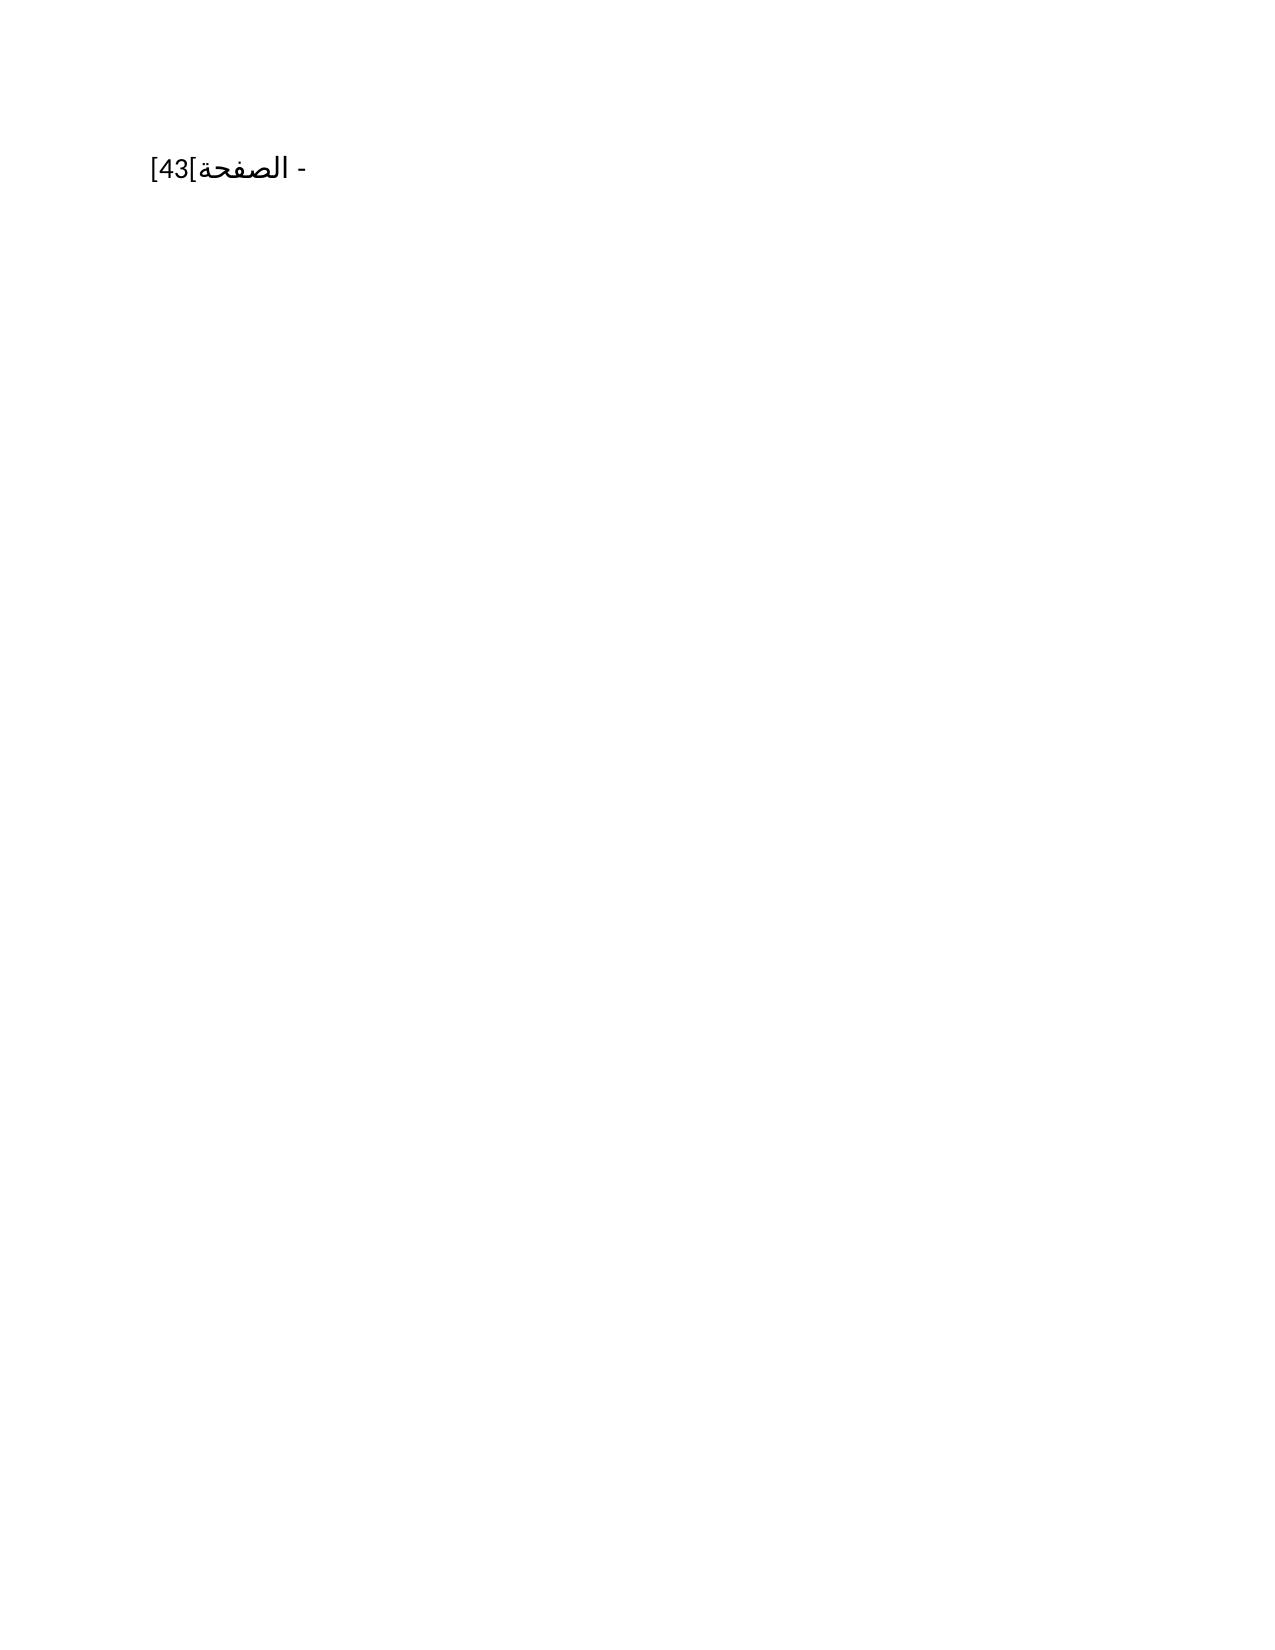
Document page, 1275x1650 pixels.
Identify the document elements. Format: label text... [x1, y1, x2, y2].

text [43[الصفحة - [150, 150, 1125, 186]
